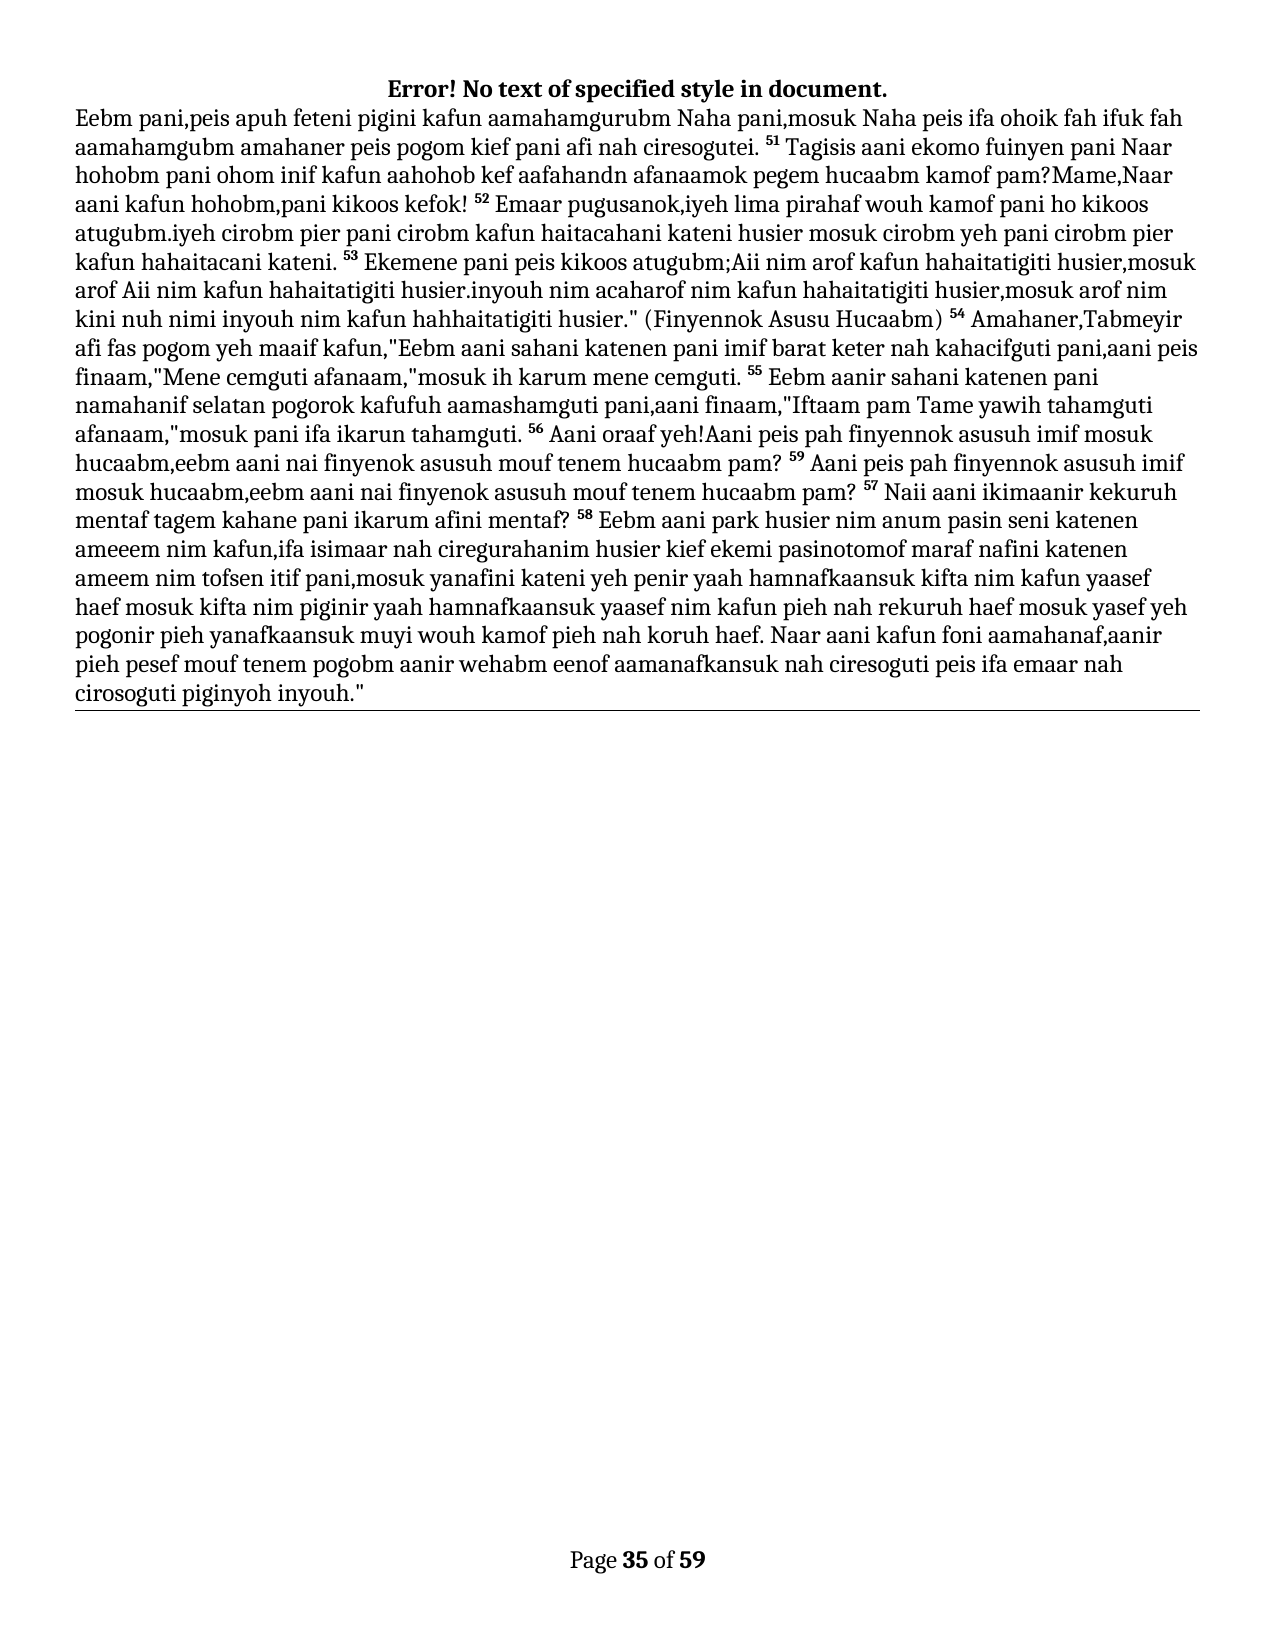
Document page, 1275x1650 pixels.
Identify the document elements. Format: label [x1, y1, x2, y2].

text [75, 104, 1200, 710]
